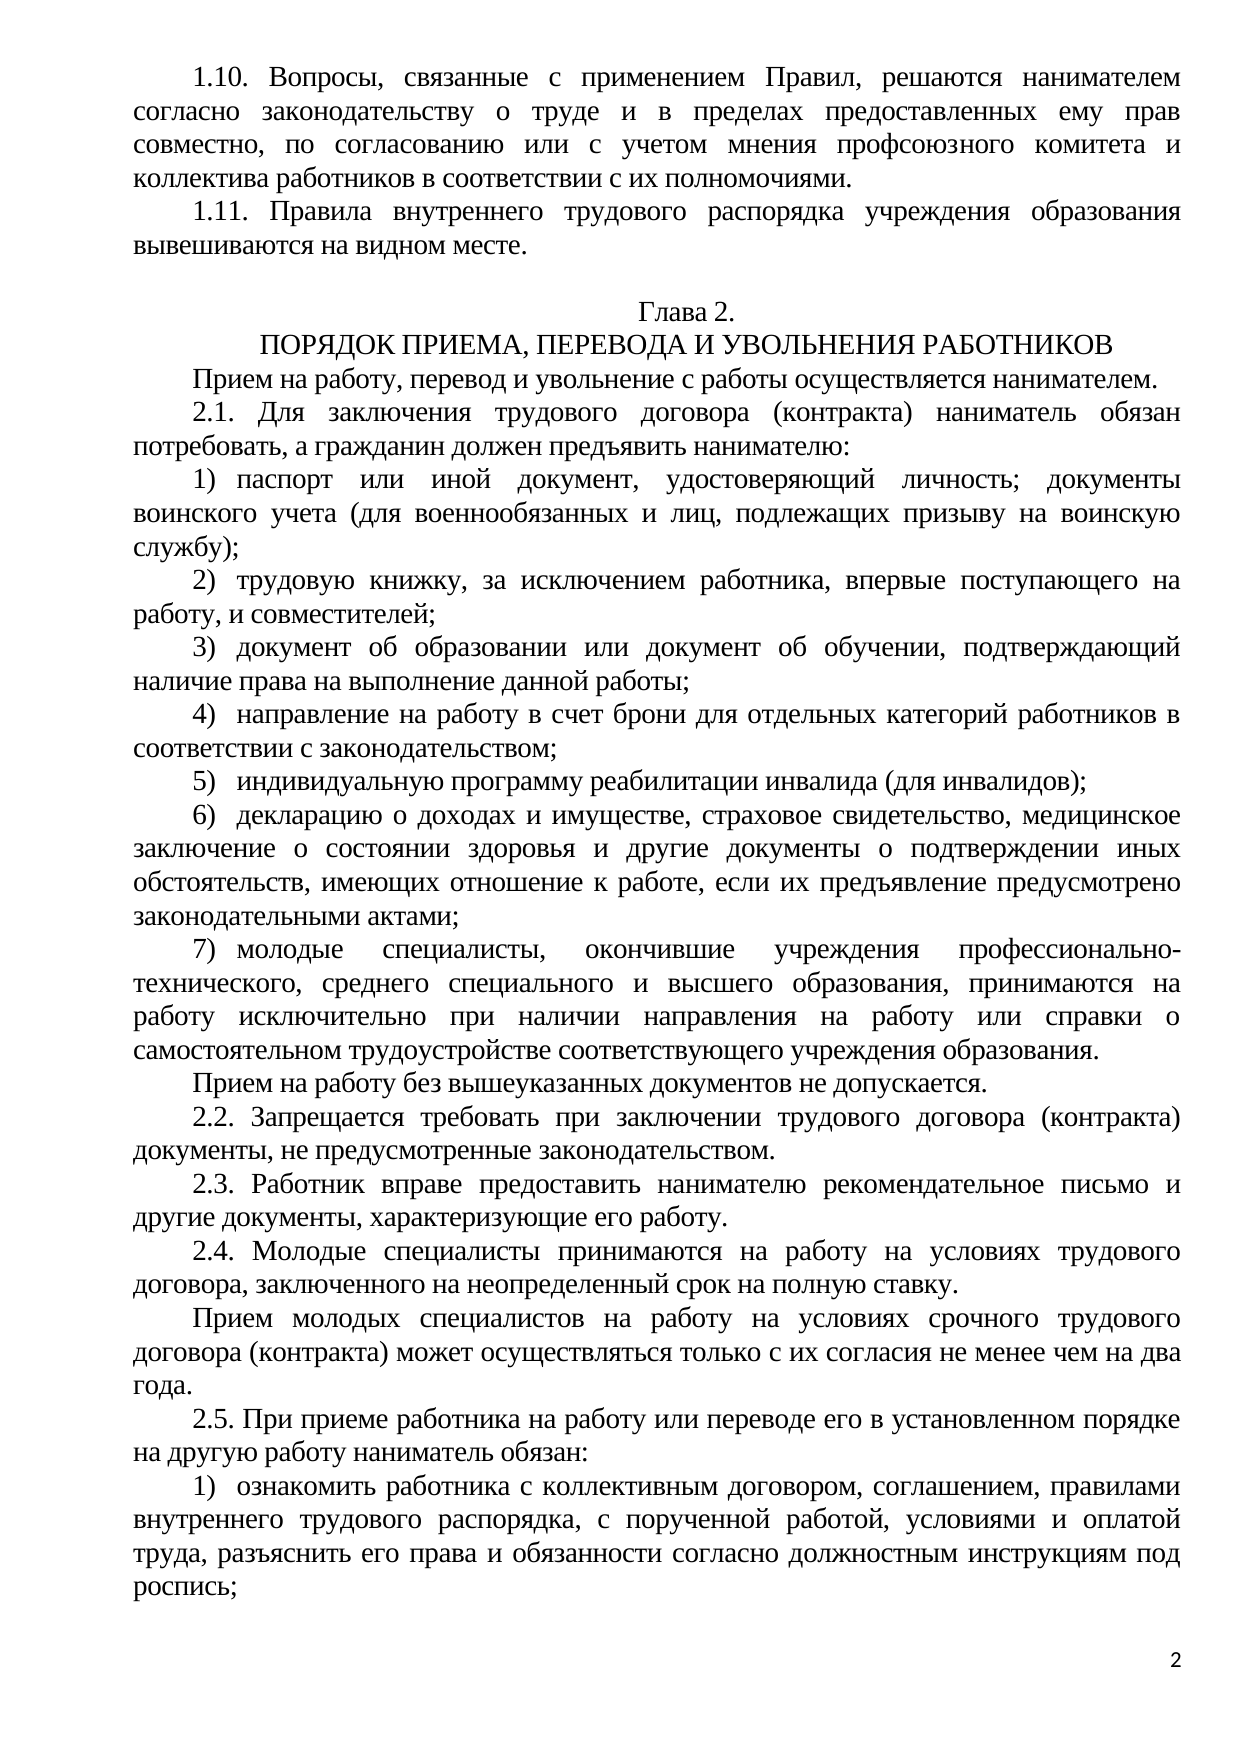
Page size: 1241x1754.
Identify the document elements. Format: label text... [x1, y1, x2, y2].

text 1.11. Правила внутреннего трудового распорядка учреждения образования вывешиваются на видном месте. [133, 193, 1181, 260]
text 2.5. При приеме работника на работу или переводе его в установленном порядке на другую работу наниматель обязан: [133, 1401, 1181, 1468]
list молодые специалисты, окончившие учреждения профессионально-технического, среднего специального и высшего образования, принимаются на работу исключительно при наличии направления на работу или справки о самостоятельном трудоустройстве соответствующего учреждения образования. [133, 931, 1181, 1065]
text Прием молодых специалистов на работу на условиях срочного трудового договора (контракта) может осуществляться только с их согласия не менее чем на два года. [133, 1300, 1181, 1401]
text 2.1. Для заключения трудового договора (контракта) наниматель обязан потребовать, а гражданин должен предъявить нанимателю: [133, 394, 1181, 462]
text 2.4. Молодые специалисты принимаются на работу на условиях трудового договора, заключенного на неопределенный срок на полную ставку. [133, 1233, 1181, 1300]
list трудовую книжку, за исключением работника, впервые поступающего на работу, и совместителей; [133, 562, 1181, 629]
list направление на работу в счет брони для отдельных категорий работников в соответствии с законодательством; [133, 696, 1181, 763]
text ПОРЯДОК ПРИЕМА, ПЕРЕВОДА И УВОЛЬНЕНИЯ РАБОТНИКОВ [133, 327, 1181, 361]
list паспорт или иной документ, удостоверяющий личность; документы воинского учета (для военнообязанных и лиц, подлежащих призыву на воинскую службу); [133, 462, 1181, 562]
list ознакомить работника с коллективным договором, соглашением, правилами внутреннего трудового распорядка, с порученной работой, условиями и оплатой труда, разъяснить его права и обязанности согласно должностным инструкциям под роспись; [133, 1468, 1181, 1602]
text 2.3. Работник вправе предоставить нанимателю рекомендательное письмо и другие документы, характеризующие его работу. [133, 1166, 1181, 1233]
text 1.10. Вопросы, связанные с применением Правил, решаются нанимателем согласно законодательству о труде и в пределах предоставленных ему прав совместно, по согласованию или с учетом мнения профсоюзного комитета и коллектива работников в соответствии с их полномочиями. [133, 59, 1181, 193]
list документ об образовании или документ об обучении, подтверждающий наличие права на выполнение данной работы; [133, 629, 1181, 696]
text Глава 2. [133, 294, 1181, 327]
text 2.2. Запрещается требовать при заключении трудового договора (контракта) документы, не предусмотренные законодательством. [133, 1099, 1181, 1166]
list декларацию о доходах и имуществе, страховое свидетельство, медицинское заключение о состоянии здоровья и другие документы о подтверждении иных обстоятельств, имеющих отношение к работе, если их предъявление предусмотрено законодательными актами; [133, 797, 1181, 931]
text Прием на работу, перевод и увольнение с работы осуществляется нанимателем. [133, 361, 1181, 394]
text Прием на работу без вышеуказанных документов не допускается. [133, 1065, 1181, 1099]
list индивидуальную программу реабилитации инвалида (для инвалидов); [133, 763, 1181, 797]
